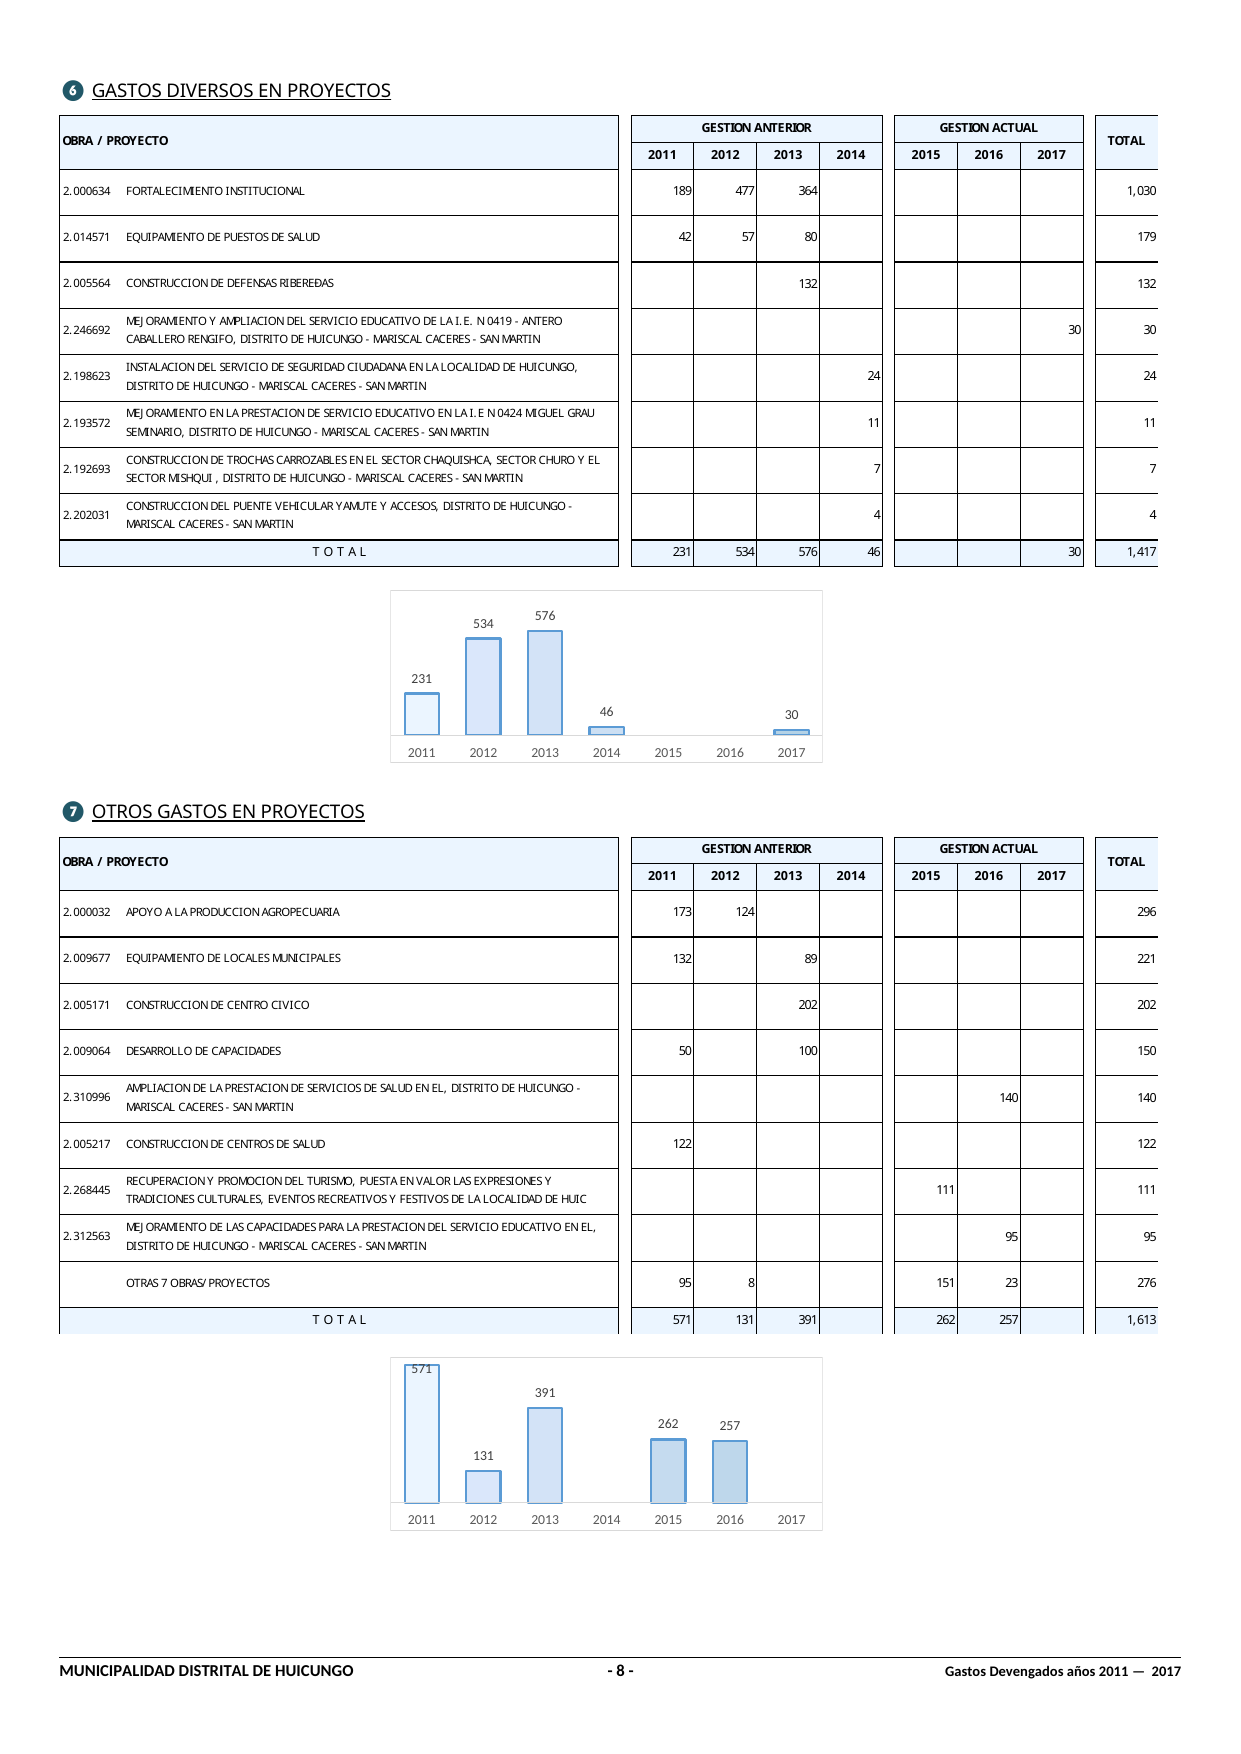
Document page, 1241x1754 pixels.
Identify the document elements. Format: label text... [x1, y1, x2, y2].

table_header ❼ OTROS GASTOS EN PROYECTOS [39, 792, 1174, 1537]
table_header ❻ GASTOS DIVERSOS EN PROYECTOS [39, 71, 1174, 769]
